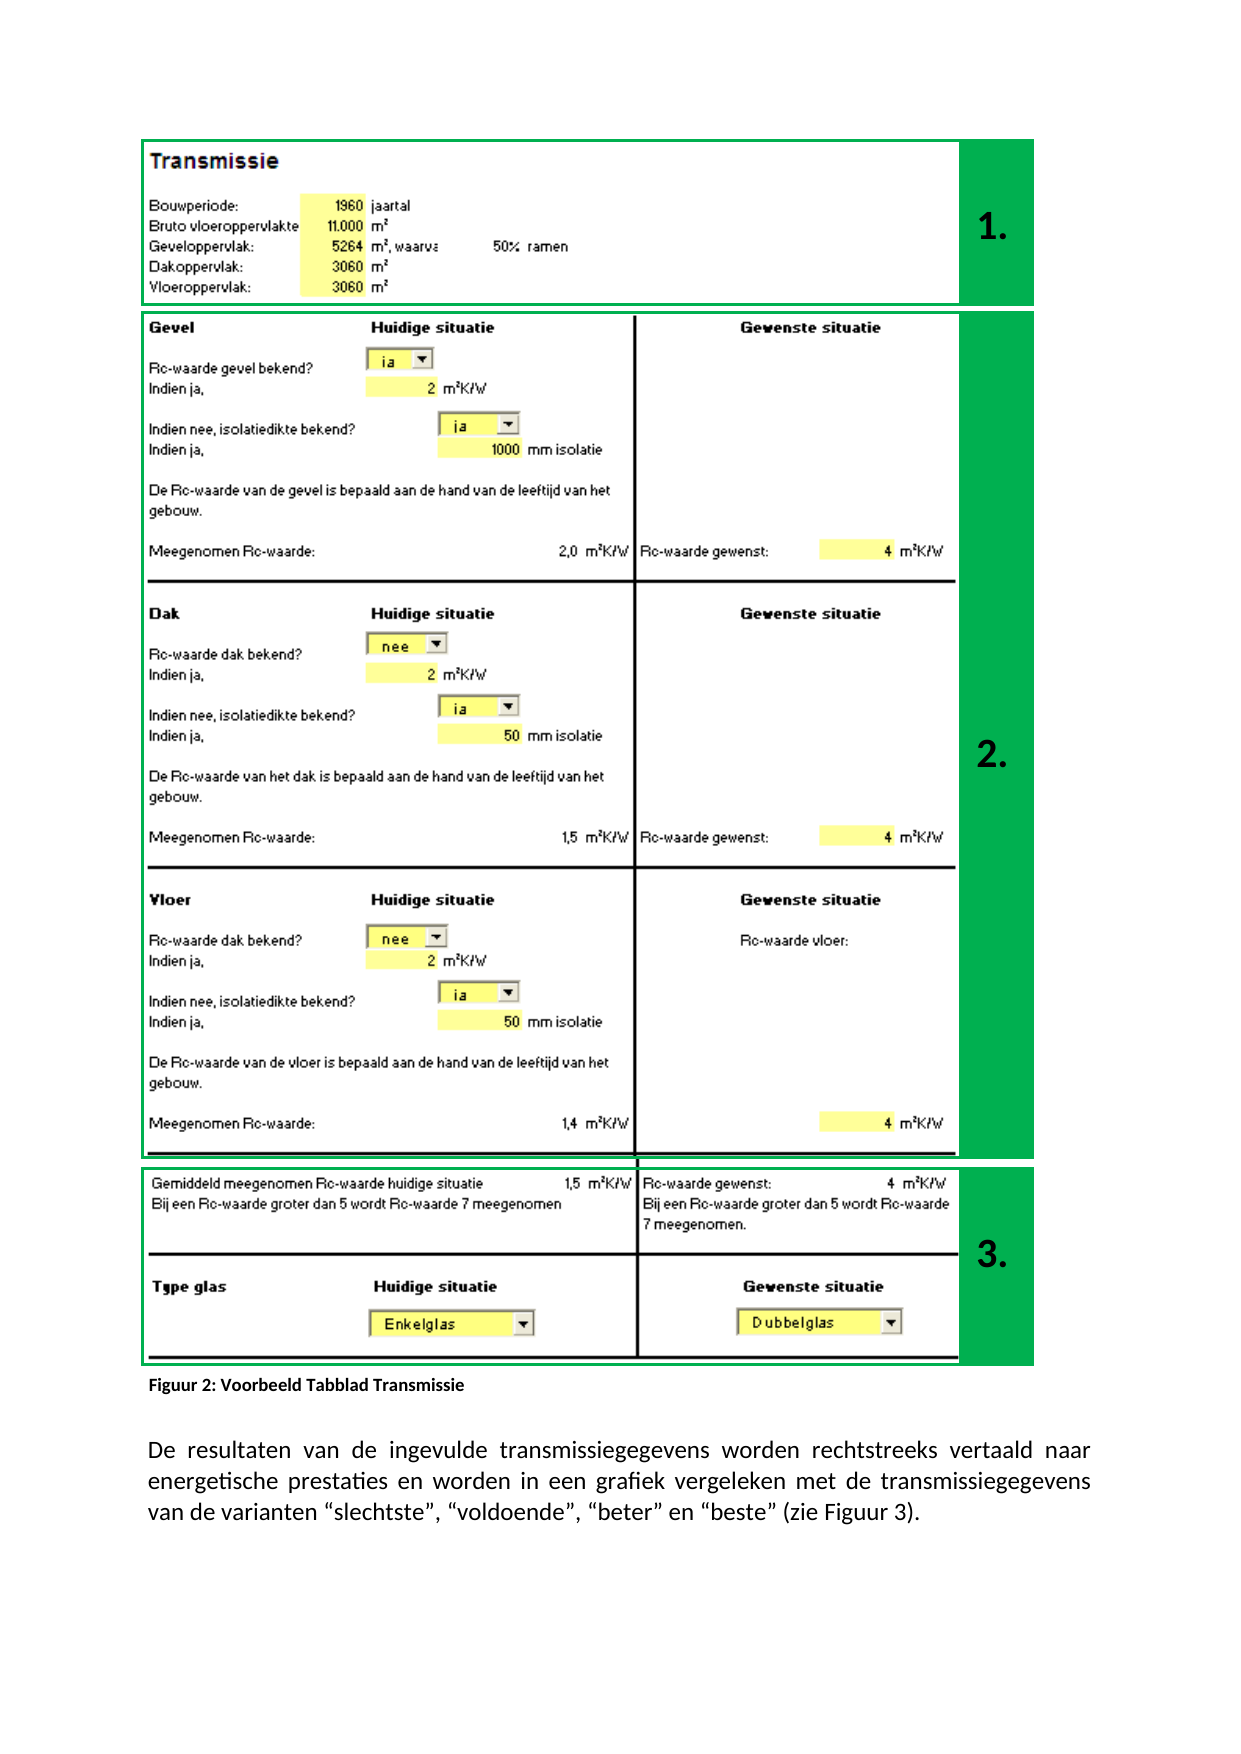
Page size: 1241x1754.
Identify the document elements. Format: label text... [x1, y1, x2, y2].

picture [148, 1170, 959, 1363]
text De resultaten van de ingevulde transmissiegegevens worden rechtstreeks vertaald naar energetische prestaties en worden in een grafiek vergeleken met de transmissiegegevens van de varianten “slechtste”, “voldoende”, “beter” en “beste” (zie Figuur 3). [148, 1435, 1093, 1526]
picture [147, 314, 959, 1156]
picture [148, 1159, 968, 1167]
picture [147, 147, 959, 303]
picture [147, 306, 962, 311]
